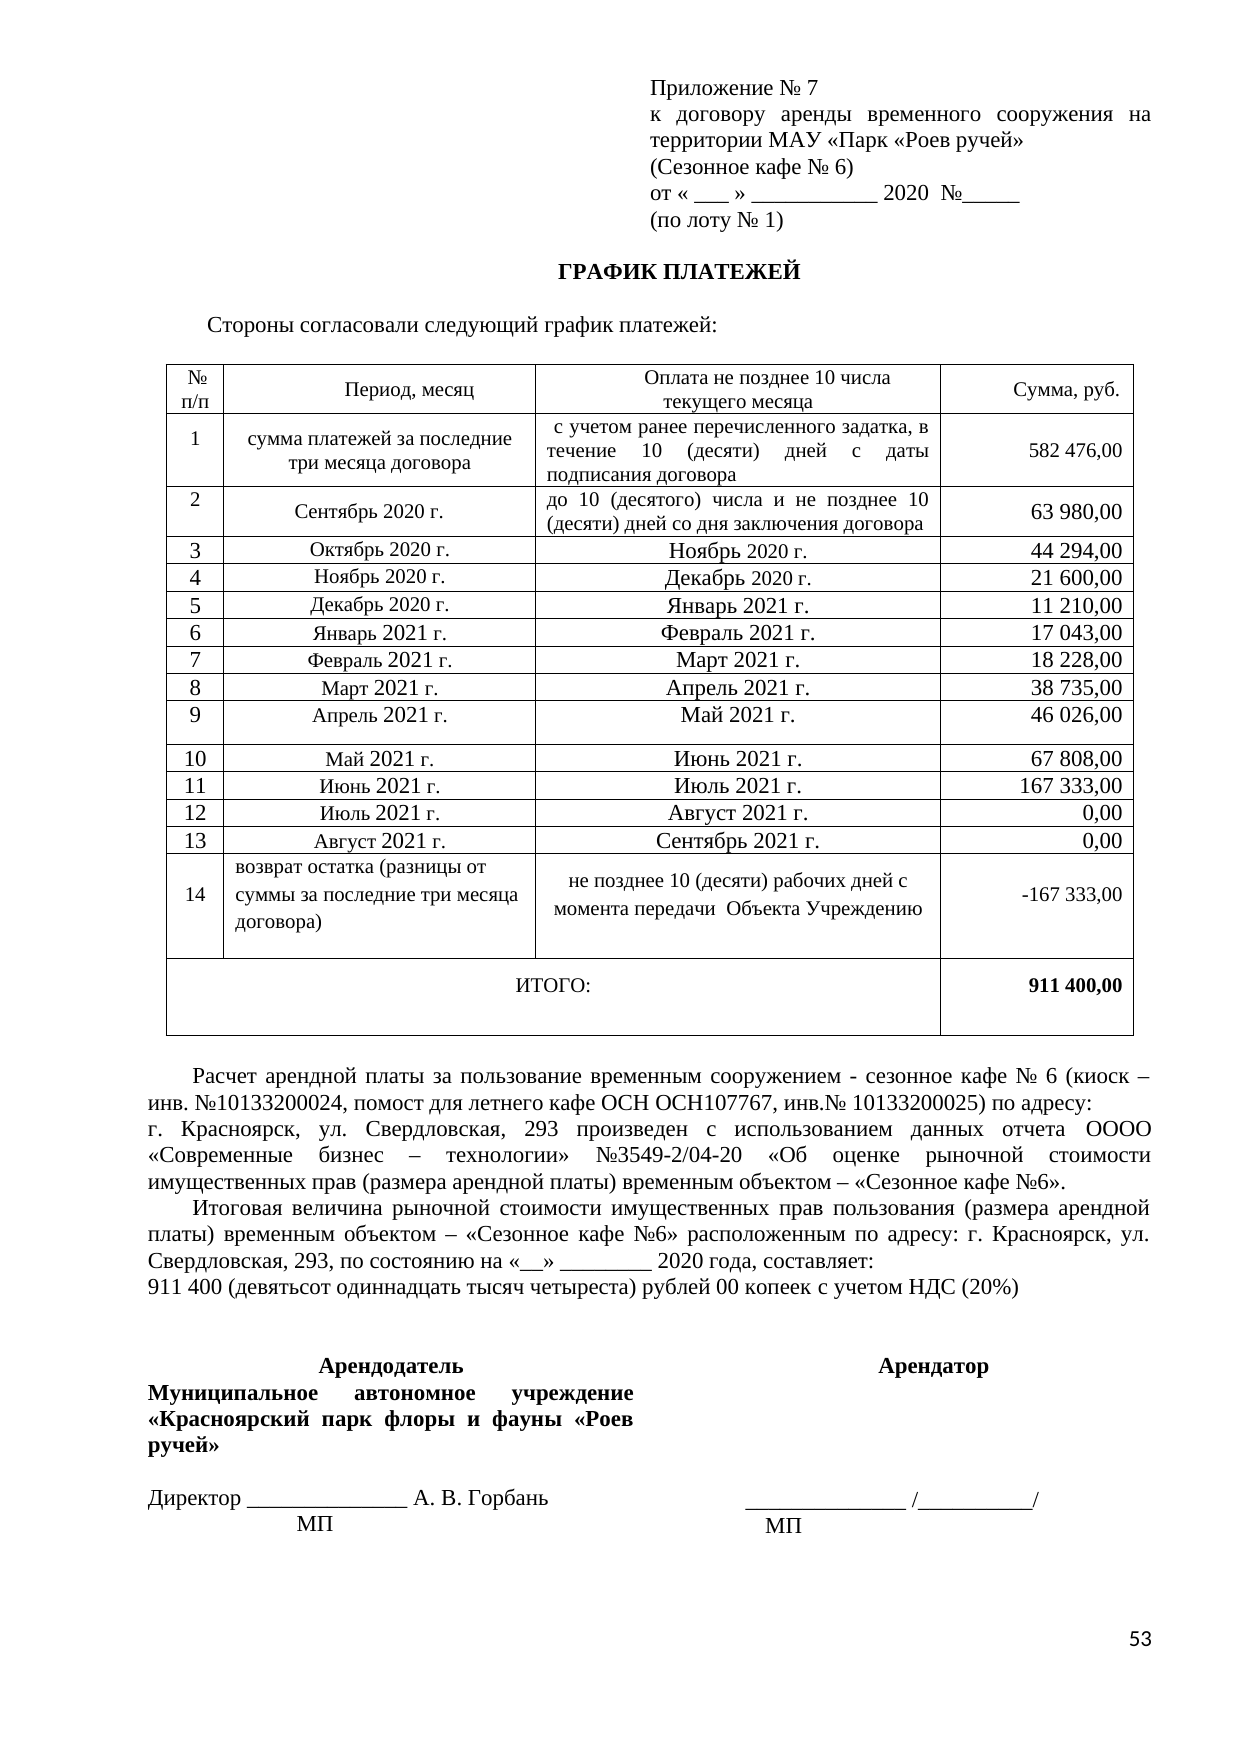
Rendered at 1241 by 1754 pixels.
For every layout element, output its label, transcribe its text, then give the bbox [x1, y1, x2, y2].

table_cell 3 [167, 537, 223, 563]
table_cell 44 294,00 [941, 537, 1133, 563]
table_cell 10 [167, 745, 223, 771]
table_cell 0,00 [941, 827, 1133, 853]
text от « ___ » ___________ 2020 №_____ [650, 179, 1152, 206]
table_cell возврат остатка (разницы от суммы за последние три месяца договора) [224, 854, 535, 958]
table_cell Декабрь 2020 г. [536, 564, 940, 591]
table_cell 46 026,00 [941, 701, 1133, 744]
table_cell 9 [167, 701, 223, 744]
table_cell 1 [167, 414, 223, 486]
table_cell 14 [167, 854, 223, 958]
table_cell 582 476,00 [941, 414, 1133, 486]
text Итоговая величина рыночной стоимости имущественных прав пользования (размера арендной платы) временным объектом – «Сезонное кафе №6» расположенным по адресу: г. Красноярск, ул. Свердловская, 293, по состоянию на «__» ________ 2020 года, составляет: [148, 1194, 1152, 1273]
table_cell ИТОГО: [167, 959, 940, 1035]
table_cell Сентябрь 2021 г. [536, 827, 940, 853]
text 911 400 (девятьсот одиннадцать тысяч четыреста) рублей 00 копеек с учетом НДС (20%) [148, 1273, 1152, 1299]
table_header Период, месяц [224, 365, 535, 413]
text (по лоту № 1) [650, 206, 1152, 232]
table_header Сумма, руб. [941, 365, 1133, 413]
table_cell -167 333,00 [941, 854, 1133, 958]
table_cell 21 600,00 [941, 564, 1133, 591]
table_cell Декабрь 2020 г. [224, 592, 535, 618]
text (Сезонное кафе № 6) [650, 153, 1152, 179]
table_cell Февраль 2021 г. [224, 647, 535, 673]
table_cell 8 [167, 674, 223, 700]
table_cell с учетом ранее перечисленного задатка, в течение 10 (десяти) дней с даты подписания договора [536, 414, 940, 486]
table_cell Сентябрь 2020 г. [224, 487, 535, 536]
table_cell Ноябрь 2020 г. [224, 564, 535, 591]
table_cell Июль 2021 г. [224, 800, 535, 826]
text г. Красноярск, ул. Свердловская, 293 произведен с использованием данных отчета ОООО «Современные бизнес – технологии» №3549-2/04-20 «Об оценке рыночной стоимости имущественных прав (размера арендной платы) временным объектом – «Сезонное кафе №6». [148, 1115, 1152, 1194]
table_header Оплата не позднее 10 числа текущего месяца [536, 365, 940, 413]
table_cell ______________ /__________/ МП [645, 1379, 1133, 1538]
table_cell 17 043,00 [941, 619, 1133, 646]
table_cell Ноябрь 2020 г. [536, 537, 940, 563]
table_header № п/п [167, 365, 223, 413]
text Приложение № 7 [650, 74, 1152, 100]
table_cell Апрель 2021 г. [224, 701, 535, 744]
table_cell 12 [167, 800, 223, 826]
table_cell Май 2021 г. [536, 701, 940, 744]
table_cell 38 735,00 [941, 674, 1133, 700]
table_cell Январь 2021 г. [536, 592, 940, 618]
table_cell 11 210,00 [941, 592, 1133, 618]
table_header Арендодатель [136, 1352, 645, 1379]
table_cell Март 2021 г. [536, 647, 940, 673]
table_cell до 10 (десятого) числа и не позднее 10 (десяти) дней со дня заключения договора [536, 487, 940, 536]
table_header Арендатор [645, 1352, 1133, 1379]
text Расчет арендной платы за пользование временным сооружением - сезонное кафе № 6 (киоск – инв. №10133200024, помост для летнего кафе ОСН ОСН107767, инв.№ 10133200025) по адресу: [148, 1062, 1152, 1115]
table_cell Муниципальное автономное учреждение «Красноярский парк флоры и фауны «Роев ручей» Директор ______________ А. В. Горбань МП [136, 1379, 645, 1538]
text ГРАФИК ПЛАТЕЖЕЙ [148, 258, 1152, 285]
text Стороны согласовали следующий график платежей: [148, 311, 1152, 337]
table_cell сумма платежей за последние три месяца договора [224, 414, 535, 486]
table_cell 5 [167, 592, 223, 618]
table_cell 167 333,00 [941, 772, 1133, 798]
table_cell не позднее 10 (десяти) рабочих дней с момента передачи Объекта Учреждению [536, 854, 940, 958]
table_cell Март 2021 г. [224, 674, 535, 700]
table_cell Август 2021 г. [224, 827, 535, 853]
table_cell 6 [167, 619, 223, 646]
table_cell 11 [167, 772, 223, 798]
table_cell 0,00 [941, 800, 1133, 826]
table_cell Май 2021 г. [224, 745, 535, 771]
table_cell Апрель 2021 г. [536, 674, 940, 700]
table_cell Июль 2021 г. [536, 772, 940, 798]
table_cell 911 400,00 [941, 959, 1133, 1035]
table_cell Июнь 2021 г. [536, 745, 940, 771]
table_cell Июнь 2021 г. [224, 772, 535, 798]
table_cell 18 228,00 [941, 647, 1133, 673]
table_cell 63 980,00 [941, 487, 1133, 536]
table_cell 13 [167, 827, 223, 853]
table_cell 7 [167, 647, 223, 673]
table_cell Январь 2021 г. [224, 619, 535, 646]
table_cell Февраль 2021 г. [536, 619, 940, 646]
text к договору аренды временного сооружения на территории МАУ «Парк «Роев ручей» [650, 100, 1152, 153]
table_cell Октябрь 2020 г. [224, 537, 535, 563]
table_cell 4 [167, 564, 223, 591]
table_cell 2 [167, 487, 223, 536]
table_cell 67 808,00 [941, 745, 1133, 771]
table_cell Август 2021 г. [536, 800, 940, 826]
